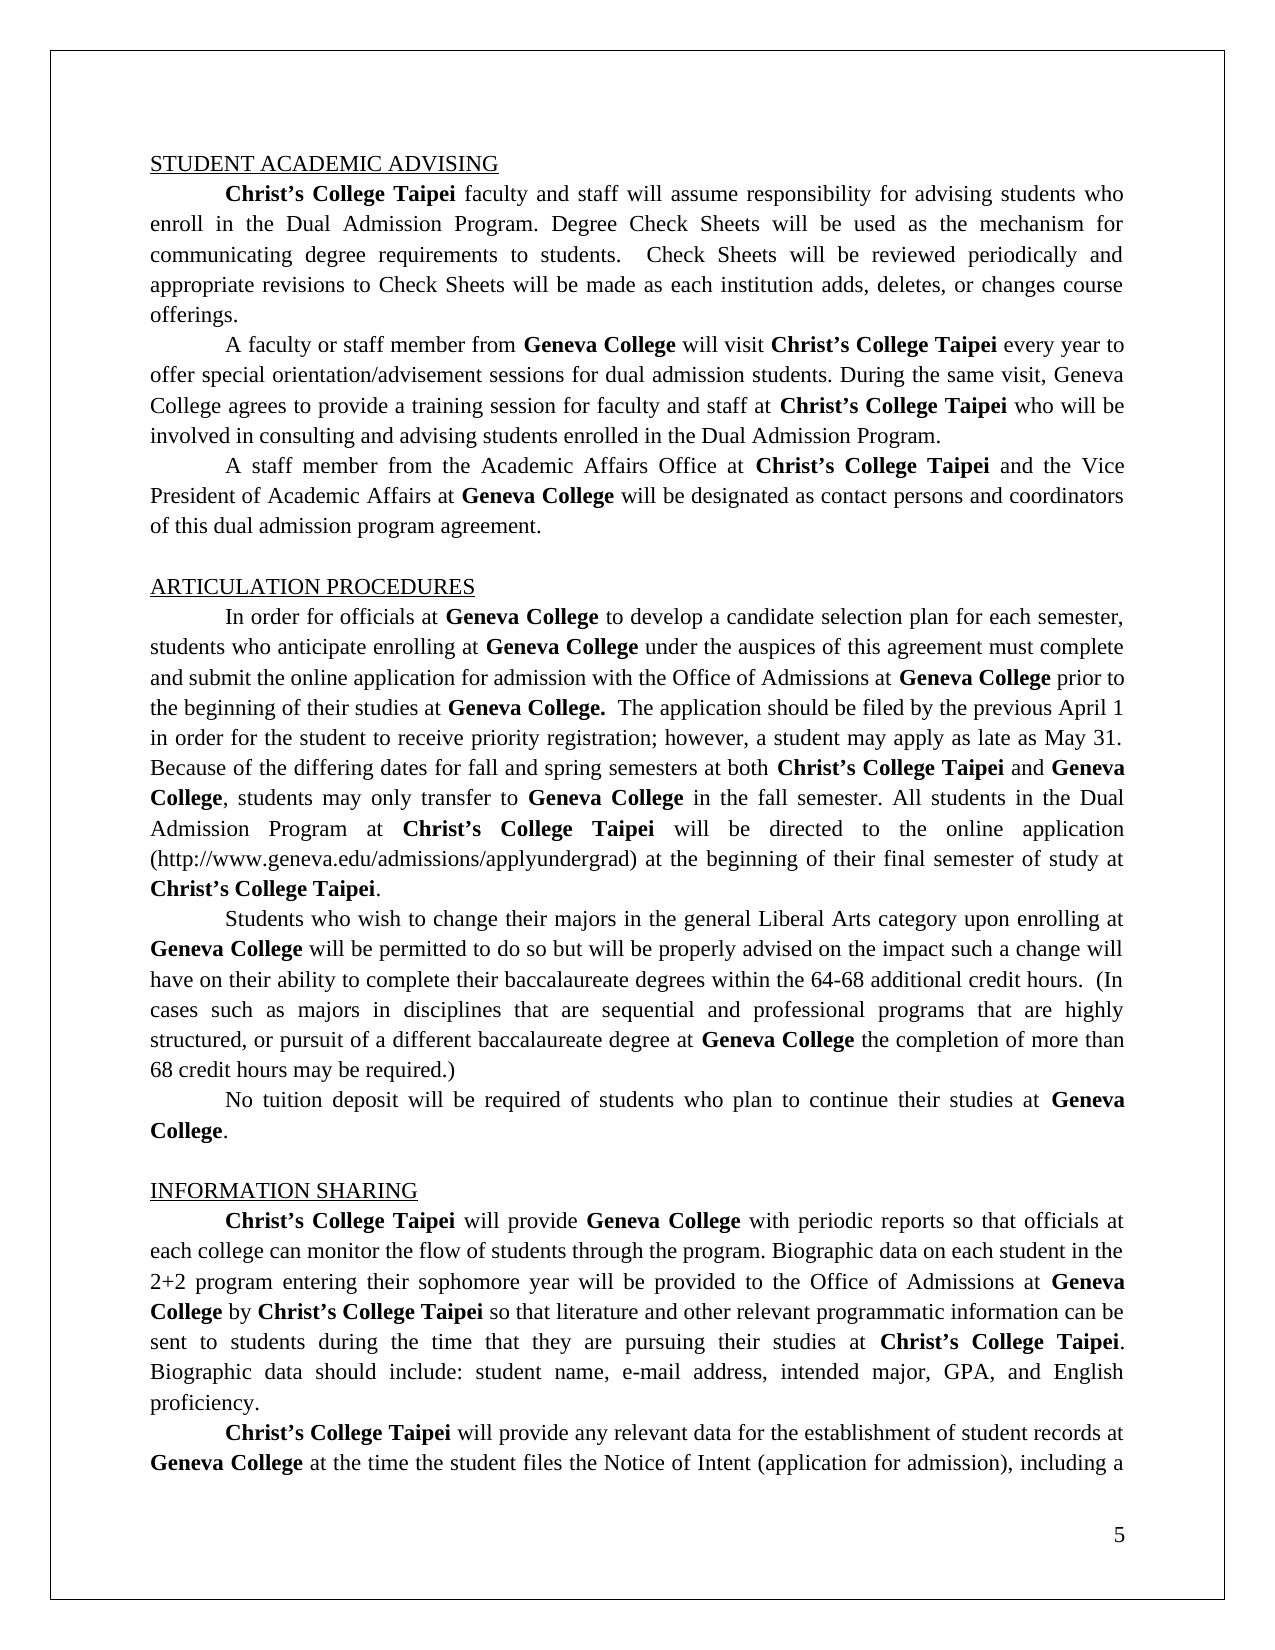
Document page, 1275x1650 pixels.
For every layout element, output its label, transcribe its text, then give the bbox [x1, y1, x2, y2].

text No tuition deposit will be required of students who plan to continue their studies at Geneva College. [150, 1086, 1125, 1143]
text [150, 1419, 1125, 1475]
text Christ’s College Taipei faculty and staff will assume responsibility for advising students who enroll in the Dual Admission Program. Degree Check Sheets will be used as the mechanism for communicating degree requirements to students. Check Sheets will be reviewed periodically and appropriate revisions to Check Sheets will be made as each institution adds, deletes, or changes course offerings. [150, 180, 1125, 327]
text ARTICULATION PROCEDURES [150, 573, 1125, 599]
text STUDENT ACADEMIC ADVISING [150, 150, 1125, 176]
text In order for officials at Geneva College to develop a candidate selection plan for each semester, students who anticipate enrolling at Geneva College under the auspices of this agreement must complete and submit the online application for admission with the Office of Admissions at Geneva College prior to the beginning of their studies at Geneva College. The application should be filed by the previous April 1 in order for the student to receive priority registration; however, a student may apply as late as May 31. Because of the differing dates for fall and spring semesters at both Christ’s College Taipei and Geneva College, students may only transfer to Geneva College in the fall semester. All students in the Dual Admission Program at Christ’s College Taipei will be directed to the online application (http://www.geneva.edu/admissions/applyundergrad) at the beginning of their final semester of study at Christ’s College Taipei. [150, 603, 1125, 901]
text A staff member from the Academic Affairs Office at Christ’s College Taipei and the Vice President of Academic Affairs at Geneva College will be designated as contact persons and coordinators of this dual admission program agreement. [150, 452, 1125, 539]
text A faculty or staff member from Geneva College will visit Christ’s College Taipei every year to offer special orientation/advisement sessions for dual admission students. During the same visit, Geneva College agrees to provide a training session for faculty and staff at Christ’s College Taipei who will be involved in consulting and advising students enrolled in the Dual Admission Program. [150, 331, 1125, 448]
text Students who wish to change their majors in the general Liberal Arts category upon enrolling at Geneva College will be permitted to do so but will be properly advised on the impact such a change will have on their ability to complete their baccalaureate degrees within the 64-68 additional credit hours. (In cases such as majors in disciplines that are sequential and professional programs that are highly structured, or pursuit of a different baccalaureate degree at Geneva College the completion of more than 68 credit hours may be required.) [150, 905, 1125, 1083]
text INFORMATION SHARING [150, 1177, 1125, 1203]
text Christ’s College Taipei will provide Geneva College with periodic reports so that officials at each college can monitor the flow of students through the program. Biographic data on each student in the 2+2 program entering their sophomore year will be provided to the Office of Admissions at Geneva College by Christ’s College Taipei so that literature and other relevant programmatic information can be sent to students during the time that they are pursuing their studies at Christ’s College Taipei. Biographic data should include: student name, e-mail address, intended major, GPA, and English proficiency. [150, 1207, 1125, 1415]
